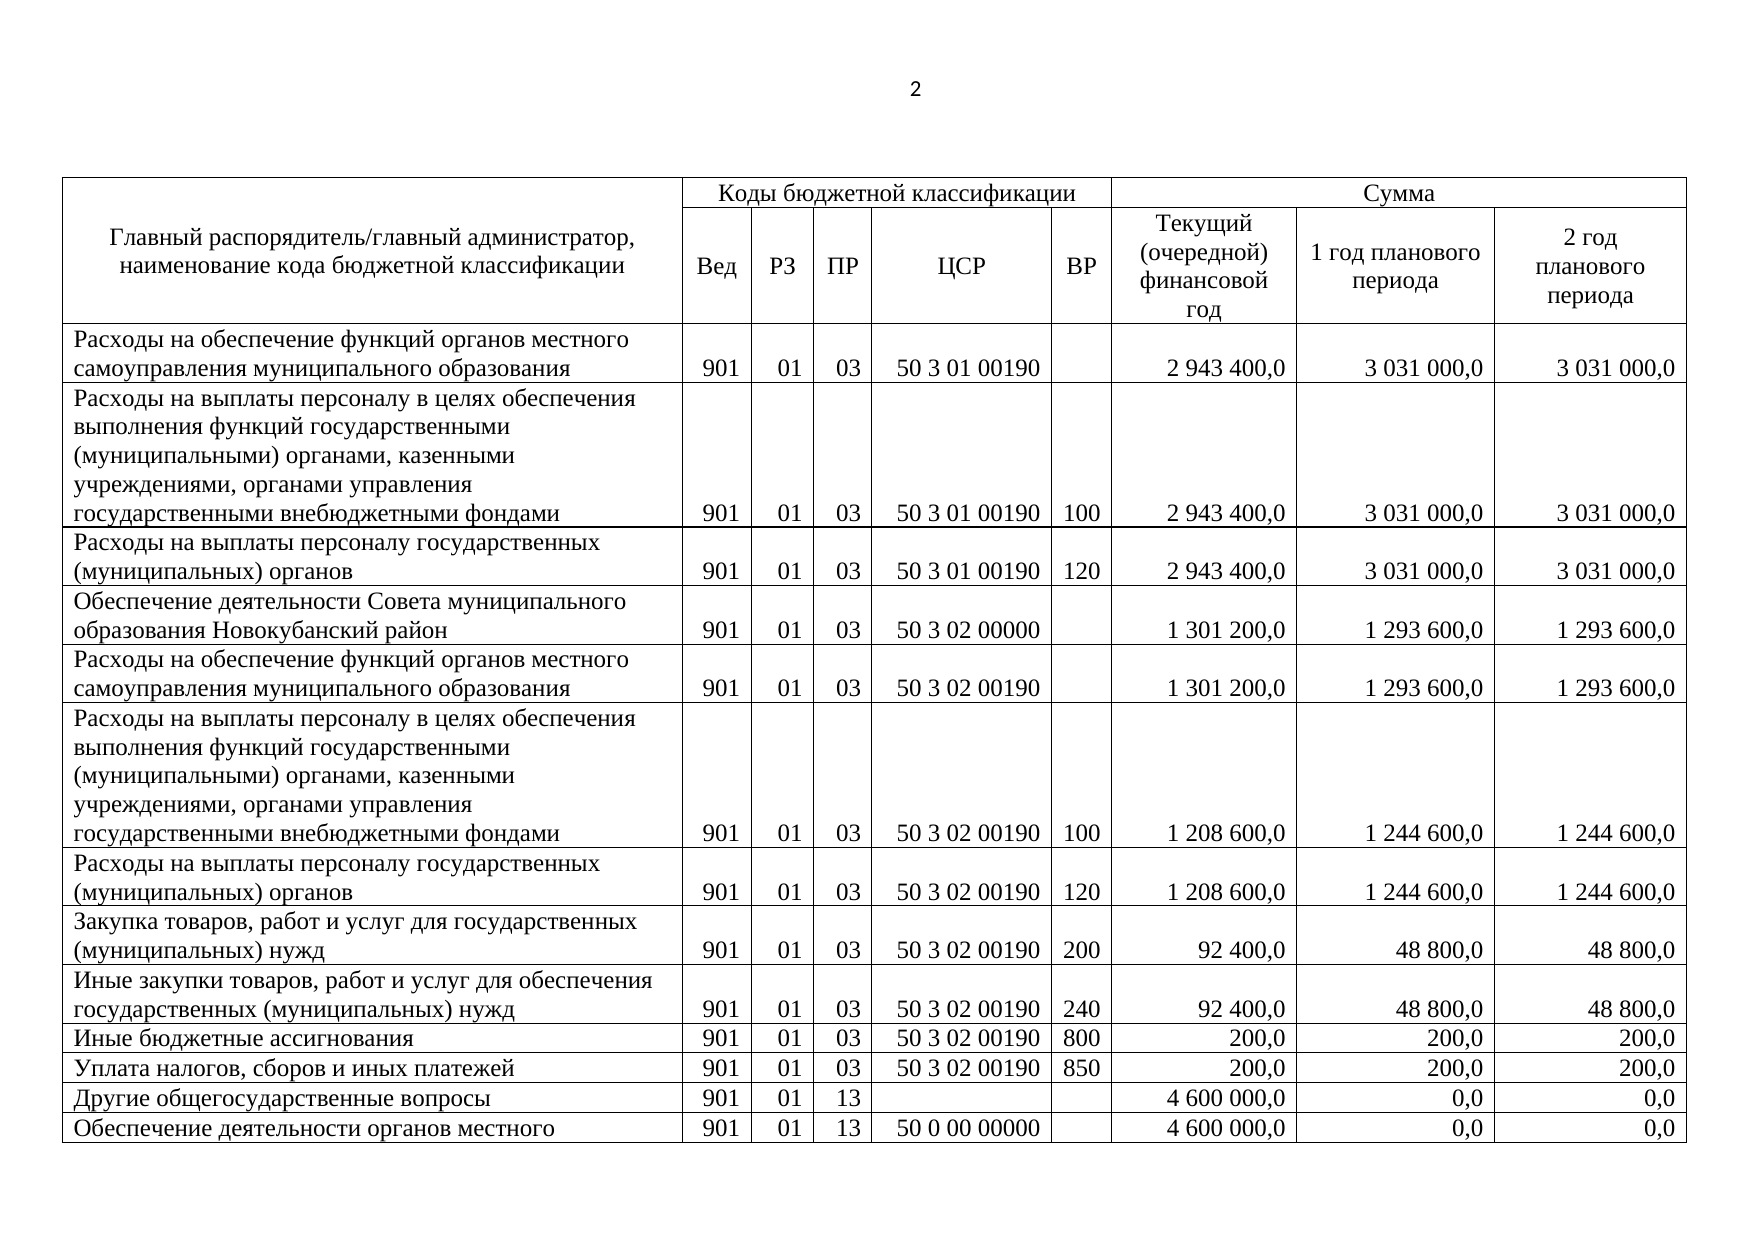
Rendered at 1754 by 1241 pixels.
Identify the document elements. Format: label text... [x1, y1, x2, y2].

table_cell РЗ [752, 208, 813, 323]
table_cell 4 600 000,0 [1112, 1083, 1296, 1112]
table_cell 120 [1052, 848, 1111, 905]
table_cell 1 293 600,0 [1495, 645, 1686, 702]
table_cell 200,0 [1495, 1024, 1686, 1052]
table_cell 50 3 02 00190 [872, 848, 1051, 905]
table_cell 901 [683, 383, 751, 526]
table_cell 901 [683, 586, 751, 643]
table_cell 2 943 400,0 [1112, 383, 1296, 526]
table_cell 50 3 02 00190 [872, 1024, 1051, 1052]
table_cell 01 [752, 906, 813, 964]
table_header Главный распорядитель/главный администратор, наименование кода бюджетной классификации [63, 178, 682, 323]
table_cell 03 [814, 324, 871, 382]
table_cell 48 800,0 [1495, 906, 1686, 964]
table_cell Расходы на выплаты персоналу в целях обеспечения выполнения функций государственными (муниципальными) органами, казенными учреждениями, органами управления государственными внебюджетными фондами [63, 383, 682, 526]
table_cell 03 [814, 528, 871, 585]
table_cell 3 031 000,0 [1495, 528, 1686, 585]
table_cell 1 208 600,0 [1112, 848, 1296, 905]
table_cell 901 [683, 965, 751, 1022]
table_cell 48 800,0 [1297, 906, 1494, 964]
table_cell Расходы на обеспечение функций органов местного самоуправления муниципального образования [63, 645, 682, 702]
table_cell 2 943 400,0 [1112, 528, 1296, 585]
table_cell [1052, 1083, 1111, 1112]
table_cell 901 [683, 703, 751, 847]
table_cell Расходы на выплаты персоналу в целях обеспечения выполнения функций государственными (муниципальными) органами, казенными учреждениями, органами управления государственными внебюджетными фондами [63, 703, 682, 847]
table_cell 03 [814, 586, 871, 643]
table_cell 50 3 01 00190 [872, 324, 1051, 382]
table_cell 901 [683, 1083, 751, 1112]
table_cell 2 943 400,0 [1112, 324, 1296, 382]
table_cell 01 [752, 324, 813, 382]
table_cell 50 3 02 00190 [872, 965, 1051, 1022]
table_cell ПР [814, 208, 871, 323]
table_cell 92 400,0 [1112, 906, 1296, 964]
table_cell 01 [752, 703, 813, 847]
table_cell ВР [1052, 208, 1111, 323]
table_cell 50 3 01 00190 [872, 383, 1051, 526]
table_cell 901 [683, 645, 751, 702]
table_cell [1052, 586, 1111, 643]
table_cell 100 [1052, 383, 1111, 526]
table_cell 1 244 600,0 [1297, 848, 1494, 905]
table_cell 50 3 01 00190 [872, 528, 1051, 585]
table_cell 1 293 600,0 [1495, 586, 1686, 643]
table_cell 03 [814, 1024, 871, 1052]
table_cell 01 [752, 528, 813, 585]
table_cell 13 [814, 1083, 871, 1112]
table_cell 13 [814, 1113, 871, 1142]
table_cell 901 [683, 906, 751, 964]
table_cell 3 031 000,0 [1297, 528, 1494, 585]
table_cell 0,0 [1297, 1113, 1494, 1142]
table_cell 50 0 00 00000 [872, 1113, 1051, 1142]
table_cell 901 [683, 1024, 751, 1052]
table_cell 1 301 200,0 [1112, 645, 1296, 702]
table_cell 03 [814, 703, 871, 847]
table_cell 100 [1052, 703, 1111, 847]
table_cell 01 [752, 1113, 813, 1142]
table_cell [1052, 324, 1111, 382]
table_cell 901 [683, 1053, 751, 1082]
table_cell 1 293 600,0 [1297, 586, 1494, 643]
table_cell 1 301 200,0 [1112, 586, 1296, 643]
table_cell 01 [752, 586, 813, 643]
table_cell Закупка товаров, работ и услуг для государственных (муниципальных) нужд [63, 906, 682, 964]
table_cell 3 031 000,0 [1495, 383, 1686, 526]
table_cell 50 3 02 00000 [872, 586, 1051, 643]
table_cell 03 [814, 848, 871, 905]
table_cell 92 400,0 [1112, 965, 1296, 1022]
table_cell 48 800,0 [1297, 965, 1494, 1022]
table_cell 48 800,0 [1495, 965, 1686, 1022]
table_cell 850 [1052, 1053, 1111, 1082]
table_cell 0,0 [1495, 1113, 1686, 1142]
table_cell Уплата налогов, сборов и иных платежей [63, 1053, 682, 1082]
table_cell 120 [1052, 528, 1111, 585]
table_cell [1052, 645, 1111, 702]
table_header Сумма [1112, 178, 1686, 207]
table_cell Текущий (очередной) финансовой год [1112, 208, 1296, 323]
table_cell Обеспечение деятельности органов местного самоуправления и муниципальных учреждений муниципального образования Новокубанский район [63, 1113, 682, 1142]
table_cell 901 [683, 324, 751, 382]
table_cell 01 [752, 848, 813, 905]
table_cell 01 [752, 1024, 813, 1052]
table_cell 1 244 600,0 [1297, 703, 1494, 847]
table_cell 01 [752, 1053, 813, 1082]
table_cell 800 [1052, 1024, 1111, 1052]
table_cell 901 [683, 848, 751, 905]
table_cell 01 [752, 383, 813, 526]
table_cell 03 [814, 645, 871, 702]
table_cell 0,0 [1297, 1083, 1494, 1112]
table_cell [1052, 1113, 1111, 1142]
table_cell 200,0 [1112, 1053, 1296, 1082]
table_cell 50 3 02 00190 [872, 645, 1051, 702]
table_cell 50 3 02 00190 [872, 1053, 1051, 1082]
table_cell 901 [683, 1113, 751, 1142]
table_cell 03 [814, 906, 871, 964]
table_cell Расходы на выплаты персоналу государственных (муниципальных) органов [63, 848, 682, 905]
table_cell Расходы на обеспечение функций органов местного самоуправления муниципального образования [63, 324, 682, 382]
table_cell 50 3 02 00190 [872, 906, 1051, 964]
table_cell 200,0 [1112, 1024, 1296, 1052]
table_cell 01 [752, 645, 813, 702]
table_cell 240 [1052, 965, 1111, 1022]
table_cell 03 [814, 965, 871, 1022]
table_cell 200 [1052, 906, 1111, 964]
table_cell 200,0 [1495, 1053, 1686, 1082]
table_cell 2 год планового периода [1495, 208, 1686, 323]
table_cell 1 208 600,0 [1112, 703, 1296, 847]
table_cell Расходы на выплаты персоналу государственных (муниципальных) органов [63, 528, 682, 585]
table_cell Обеспечение деятельности Совета муниципального образования Новокубанский район [63, 586, 682, 643]
table_cell 1 год планового периода [1297, 208, 1494, 323]
table_cell Другие общегосударственные вопросы [63, 1083, 682, 1112]
table_cell 03 [814, 1053, 871, 1082]
table_cell 3 031 000,0 [1495, 324, 1686, 382]
table_cell ЦСР [872, 208, 1051, 323]
table_header Коды бюджетной классификации [683, 178, 1111, 207]
table_cell 01 [752, 965, 813, 1022]
table_cell 1 244 600,0 [1495, 848, 1686, 905]
table_cell 50 3 02 00190 [872, 703, 1051, 847]
table_cell 901 [683, 528, 751, 585]
table_cell 03 [814, 383, 871, 526]
table_cell 4 600 000,0 [1112, 1113, 1296, 1142]
table_cell 0,0 [1495, 1083, 1686, 1112]
table_cell [872, 1083, 1051, 1112]
table_cell 3 031 000,0 [1297, 324, 1494, 382]
table_cell 3 031 000,0 [1297, 383, 1494, 526]
table_cell Иные закупки товаров, работ и услуг для обеспечения государственных (муниципальных) нужд [63, 965, 682, 1022]
table_cell 200,0 [1297, 1024, 1494, 1052]
table_cell Вед [683, 208, 751, 323]
table_cell 01 [752, 1083, 813, 1112]
table_cell 1 293 600,0 [1297, 645, 1494, 702]
table_cell 200,0 [1297, 1053, 1494, 1082]
table_cell 1 244 600,0 [1495, 703, 1686, 847]
table_cell Иные бюджетные ассигнования [63, 1024, 682, 1052]
